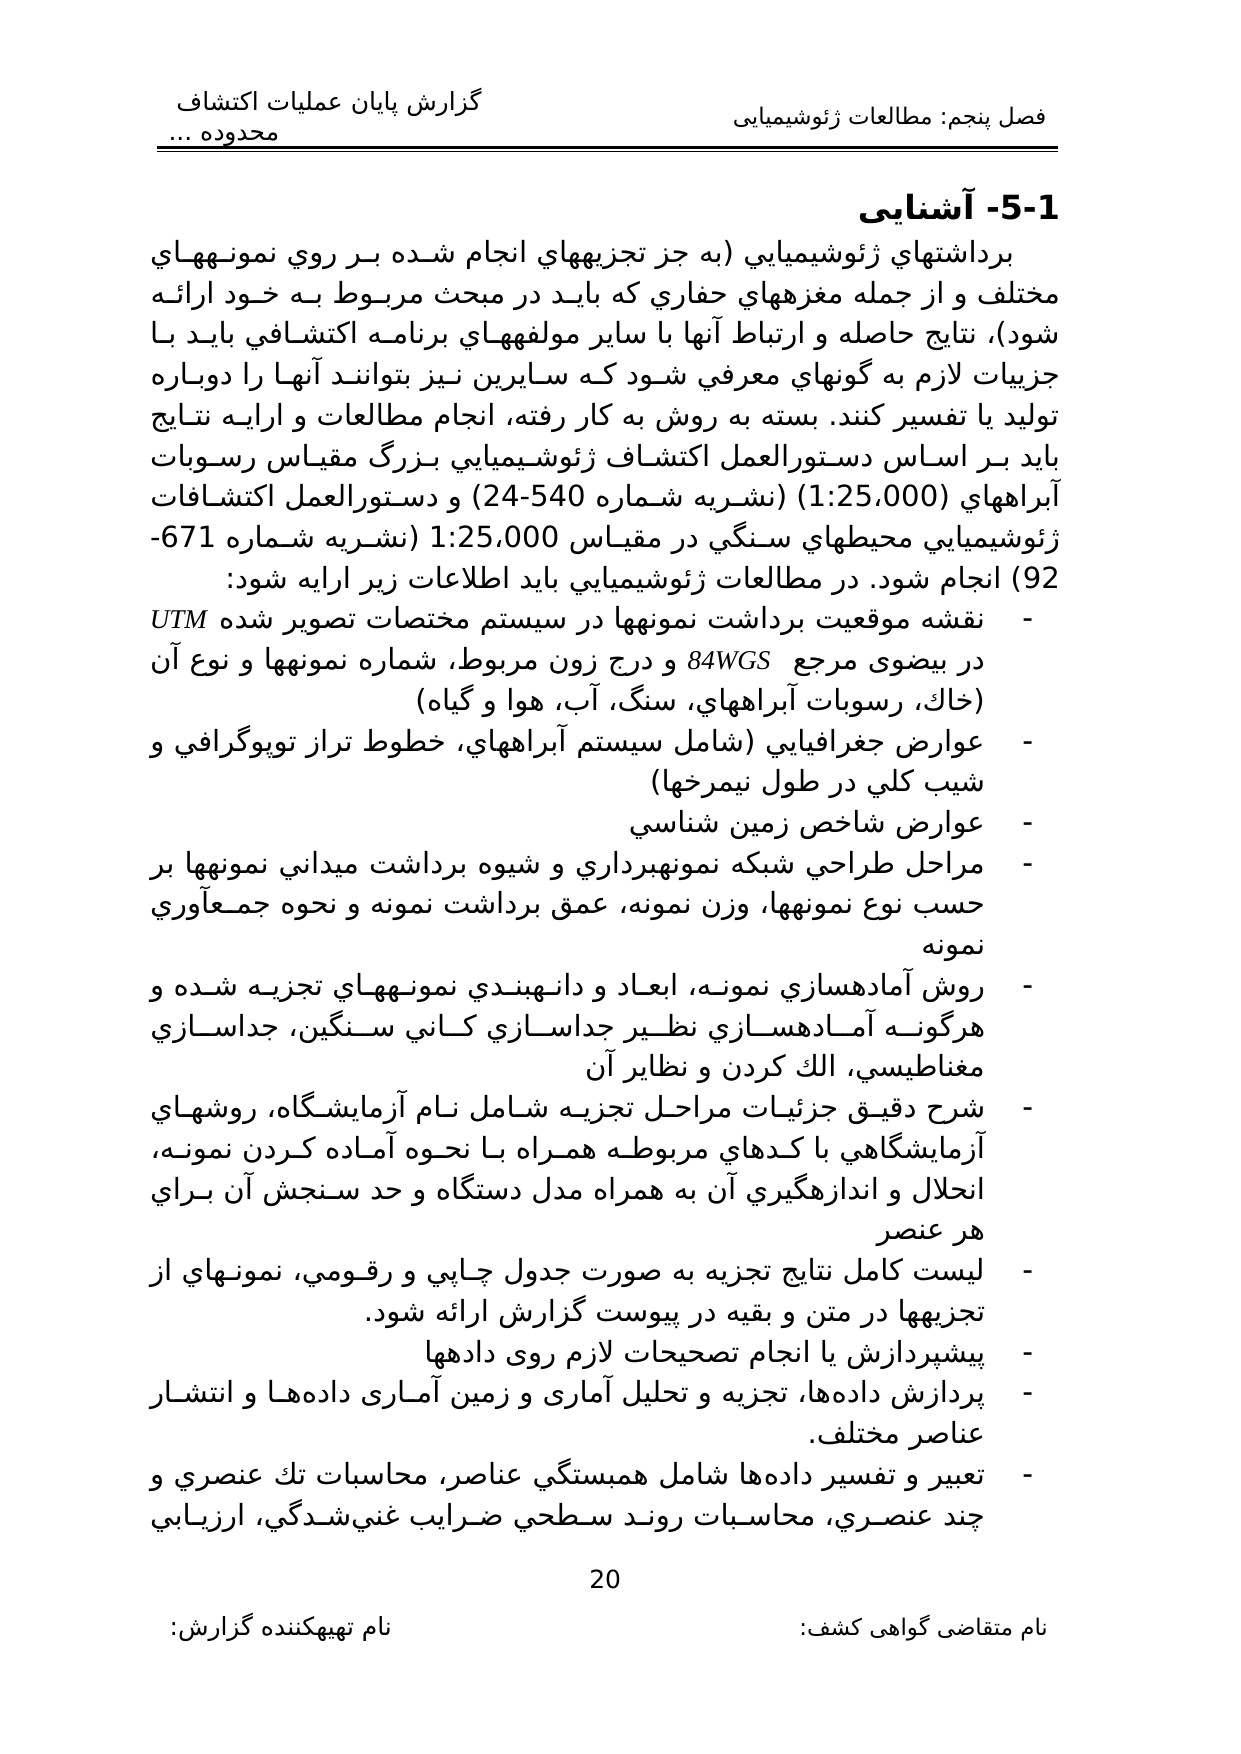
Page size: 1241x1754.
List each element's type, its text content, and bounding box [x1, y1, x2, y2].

text 5-1- آشنایی [150, 189, 1060, 227]
list شرح دقيق جزئیات مراحل تجزيه شامل نام آزمايشگاه، روشهاي آزمايشگاهي با كدهاي مربوطه همراه با نحوه آماده كردن نمونه، انحلال و اندازهگيري آن به همراه مدل دستگاه و حد سنجش آن براي هر عنصر [150, 1091, 1023, 1247]
list ليست كامل نتايج تجزيه به صورت جدول چاپي و رقومي، نمونهاي از تجزيهها در متن و بقيه در پيوست گزارش ارائه شود. [150, 1253, 1023, 1328]
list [150, 1457, 1023, 1532]
list عوارض شاخص زمين شناسي [150, 805, 1023, 839]
list مراحل طراحي شبكه نمونهبرداري و شيوه برداشت ميداني نمونهها بر حسب نوع نمونهها، وزن نمونه، عمق برداشت نمونه و نحوه جمعآوري نمونه [150, 846, 1023, 962]
list عوارض جغرافيايي (شامل سيستم آبراههاي، خطوط تراز توپوگرافي و شيب كلي در طول نيمرخها) [150, 724, 1023, 799]
list پردازش داده‌ها، تجزيه و تحليل آماری و زمین آماری داده‌ها و انتشار عناصر مختلف. [150, 1376, 1023, 1450]
text برداشتهاي ژئوشيميايي (به جز تجزيههاي انجام شده بر روي نمونههاي مختلف و از جمله مغزههاي حفاري كه بايد در مبحث مربوط به خود ارائه شود)، نتايج حاصله و ارتباط آنها با ساير مولفههاي برنامه اكتشافي بايد با جزييات لازم به گونهاي معرفي شود كه سايرين نيز بتوانند آنها را دوباره توليد يا تفسير كنند. بسته به روش به كار رفته، انجام مطالعات و ارايه نتايج بايد بر اساس دستورالعمل اكتشاف ژئوشيميايي بزرگ مقياس رسوبات آبراههاي (1:25،000) (نشریه شماره 540-24) و دستورالعمل اكتشافات ژئوشيميايي محيطهاي سنگي در مقياس 1:25،000 (نشریه شماره 671-92) انجام شود. در مطالعات ژئوشيميايي بايد اطلاعات زير ارايه شود: [150, 235, 1060, 595]
list نقشه موقعيت برداشت نمونهها در سيستم مختصات تصویر شده UTM در بیضوی مرجع 84WGS و درج زون مربوط، شماره نمونهها و نوع آن (خاك، رسوبات آبراههاي، سنگ، آب، هوا و گياه) [150, 602, 1023, 717]
list پیشپردازش یا انجام تصحیحات لازم روی دادهها [150, 1335, 1023, 1369]
list روش آمادهسازي نمونه، ابعاد و دانهبندي نمونههاي تجزيه شده و هرگونه آمادهسازي نظير جداسازي كاني سنگين، جداسازي مغناطيسي، الك كردن و نظاير آن [150, 968, 1023, 1084]
